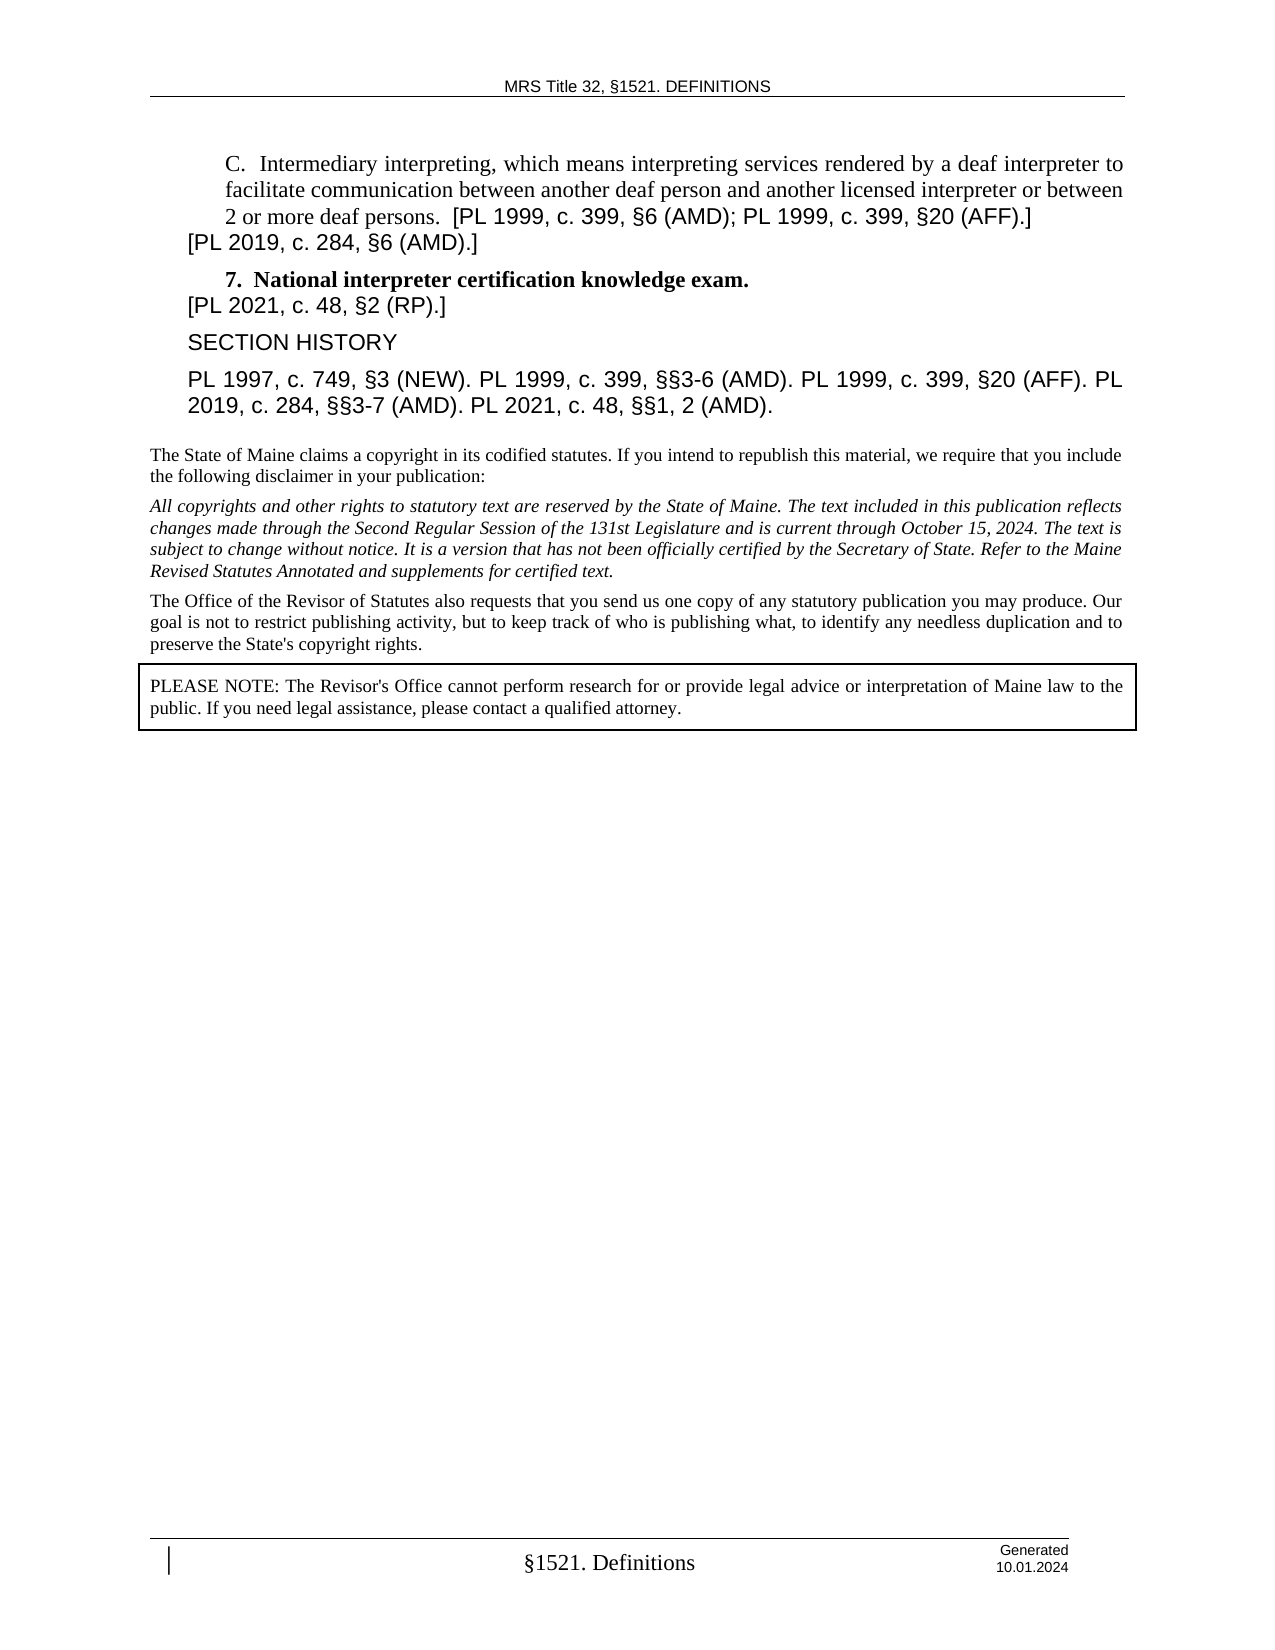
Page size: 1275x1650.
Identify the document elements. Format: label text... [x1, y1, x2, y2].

text All copyrights and other rights to statutory text are reserved by the State of Maine. The text included in this publication reflects changes made through the Second Regular Session of the 131st Legislature and is current through October 15, 2024 . The text is subject to change without notice. It is a version that has not been officially certified by the Secretary of State. Refer to the Maine Revised Statutes Annotated and supplements for certified text. [150, 495, 1125, 581]
text 7. National interpreter certification knowledge exam. [187, 266, 1125, 292]
text SECTION HISTORY [187, 329, 1125, 355]
text C. Intermediary interpreting, which means interpreting services rendered by a deaf interpreter to facilitate communication between another deaf person and another licensed interpreter or between 2 or more deaf persons. [PL 1999, c. 399, §6 (AMD); PL 1999, c. 399, §20 (AFF).] [225, 150, 1125, 229]
text The Office of the Revisor of Statutes also requests that you send us one copy of any statutory publication you may produce. Our goal is not to restrict publishing activity, but to keep track of who is publishing what, to identify any needless duplication and to preserve the State's copyright rights. [150, 589, 1125, 654]
text The State of Maine claims a copyright in its codified statutes. If you intend to republish this material, we require that you include the following disclaimer in your publication: [150, 443, 1125, 487]
text PL 1997, c. 749, §3 (NEW). PL 1999, c. 399, §§3-6 (AMD). PL 1999, c. 399, §20 (AFF). PL 2019, c. 284, §§3-7 (AMD). PL 2021, c. 48, §§1, 2 (AMD). [187, 366, 1125, 418]
text PLEASE NOTE: The Revisor's Office cannot perform research for or provide legal advice or interpretation of Maine law to the public. If you need legal assistance, please contact a qualified attorney. [140, 665, 1135, 729]
text [PL 2021, c. 48, §2 (RP).] [187, 292, 1125, 319]
text [PL 2019, c. 284, §6 (AMD).] [187, 229, 1125, 256]
